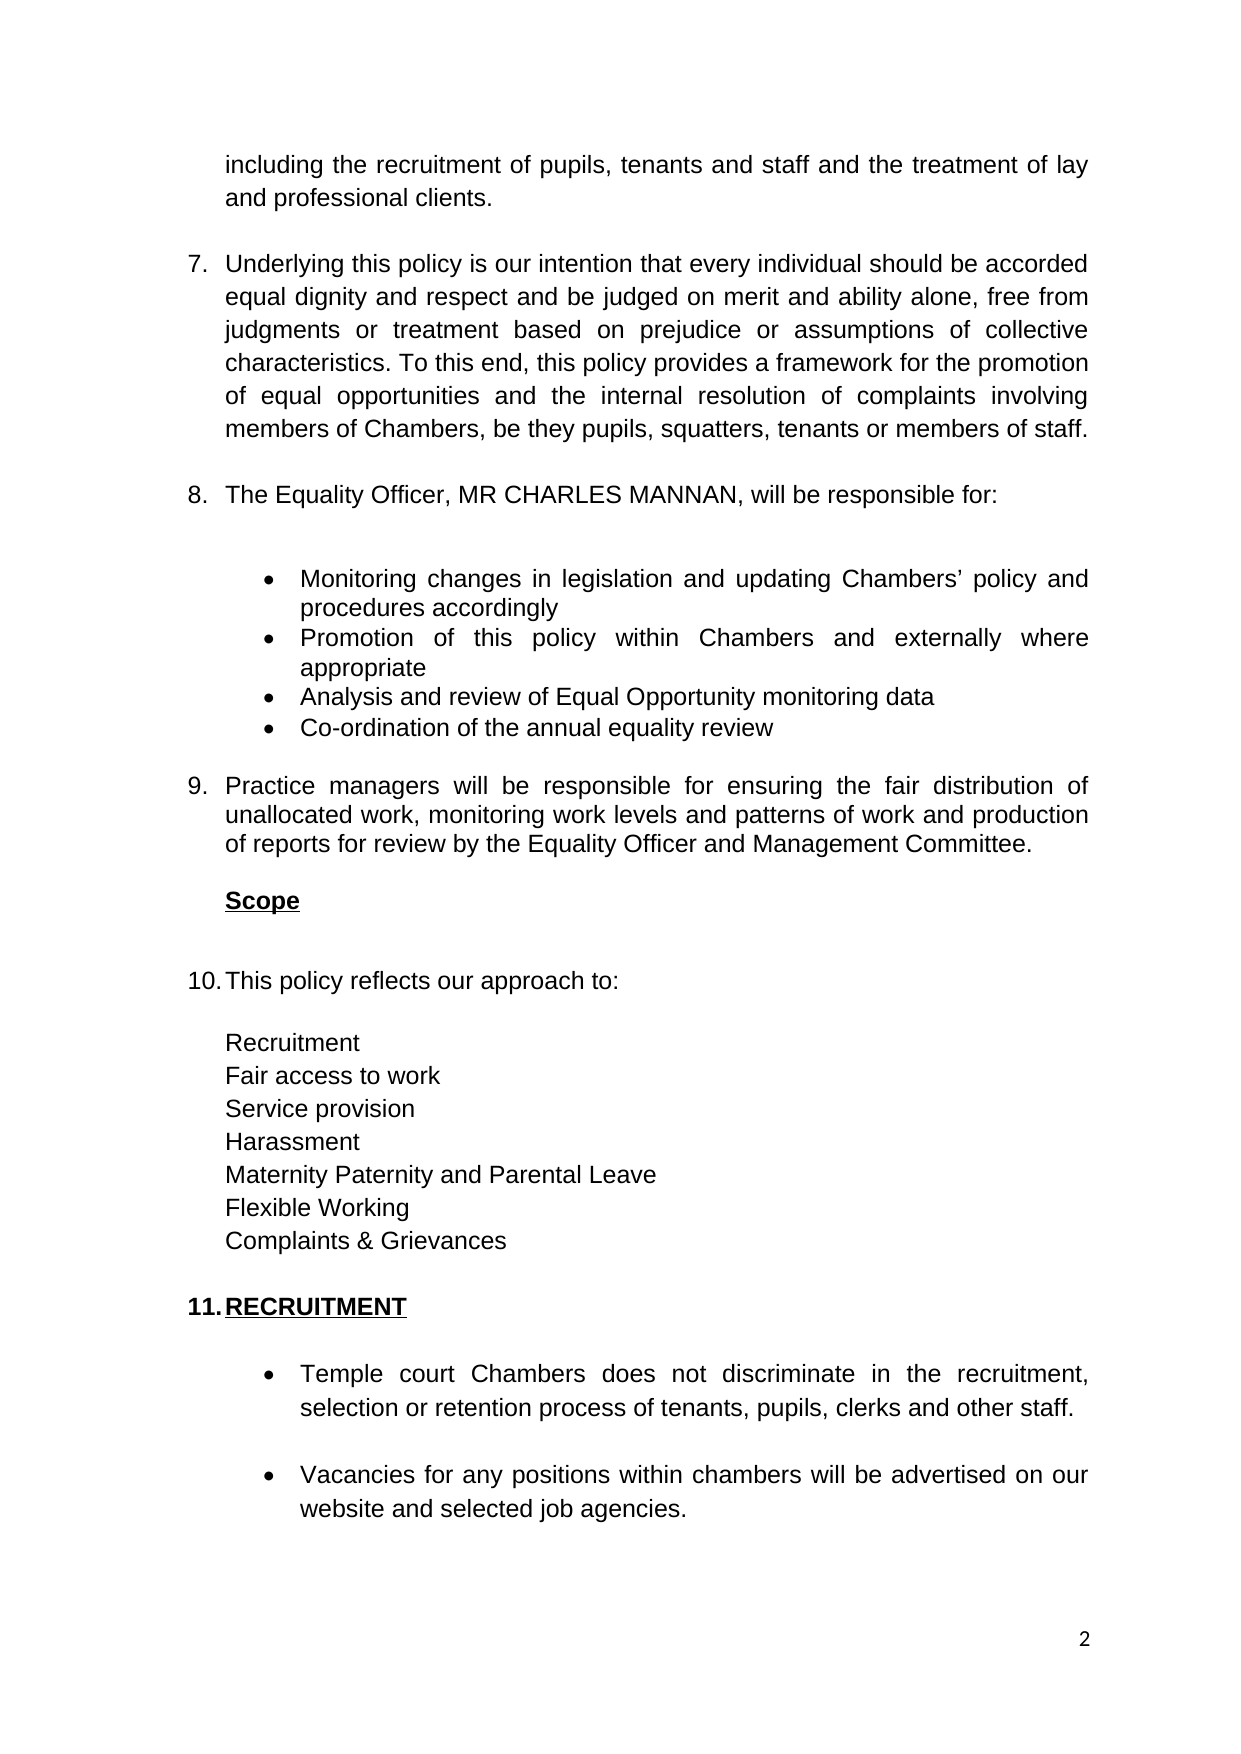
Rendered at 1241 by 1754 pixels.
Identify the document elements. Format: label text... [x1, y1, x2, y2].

list This policy reflects our approach to: [187, 966, 1090, 995]
list Maternity Paternity and Parental Leave [225, 1160, 1090, 1188]
list Co-ordination of the annual equality review [262, 712, 1090, 742]
list Analysis and review of Equal Opportunity monitoring data [262, 681, 1090, 712]
list Underlying this policy is our intention that every individual should be accorded equal dignity and respect and be judged on merit and ability alone, free from judgments or treatment based on prejudice or assumptions of collective characteristics. To this end, this policy provides a framework for the promotion of equal opportunities and the internal resolution of complaints involving members of Chambers, be they pupils, squatters, tenants or members of staff. [187, 249, 1090, 443]
list Recruitment [225, 1028, 1090, 1056]
list RECRUITMENT [187, 1292, 1090, 1321]
text Scope [225, 886, 1090, 915]
list Monitoring changes in legislation and updating Chambers’ policy and procedures accordingly [262, 563, 1090, 622]
list Fair access to work [225, 1061, 1090, 1089]
list Service provision [225, 1094, 1090, 1122]
list Complaints & Grievances [225, 1226, 1090, 1254]
list Temple court Chambers does not discriminate in the recruitment, selection or retention process of tenants, pupils, clerks and other staff. [262, 1358, 1090, 1421]
list Promotion of this policy within Chambers and externally where appropriate [262, 622, 1090, 681]
list Practice managers will be responsible for ensuring the fair distribution of unallocated work, monitoring work levels and patterns of work and production of reports for review by the Equality Officer and Management Committee. [187, 771, 1090, 857]
list Flexible Working [225, 1193, 1090, 1222]
list The Equality Officer, MR CHARLES MANNAN, will be responsible for: [187, 480, 1090, 509]
list Vacancies for any positions within chambers will be advertised on our website and selected job agencies. [262, 1459, 1090, 1522]
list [187, 150, 1090, 212]
list Harassment [225, 1127, 1090, 1156]
